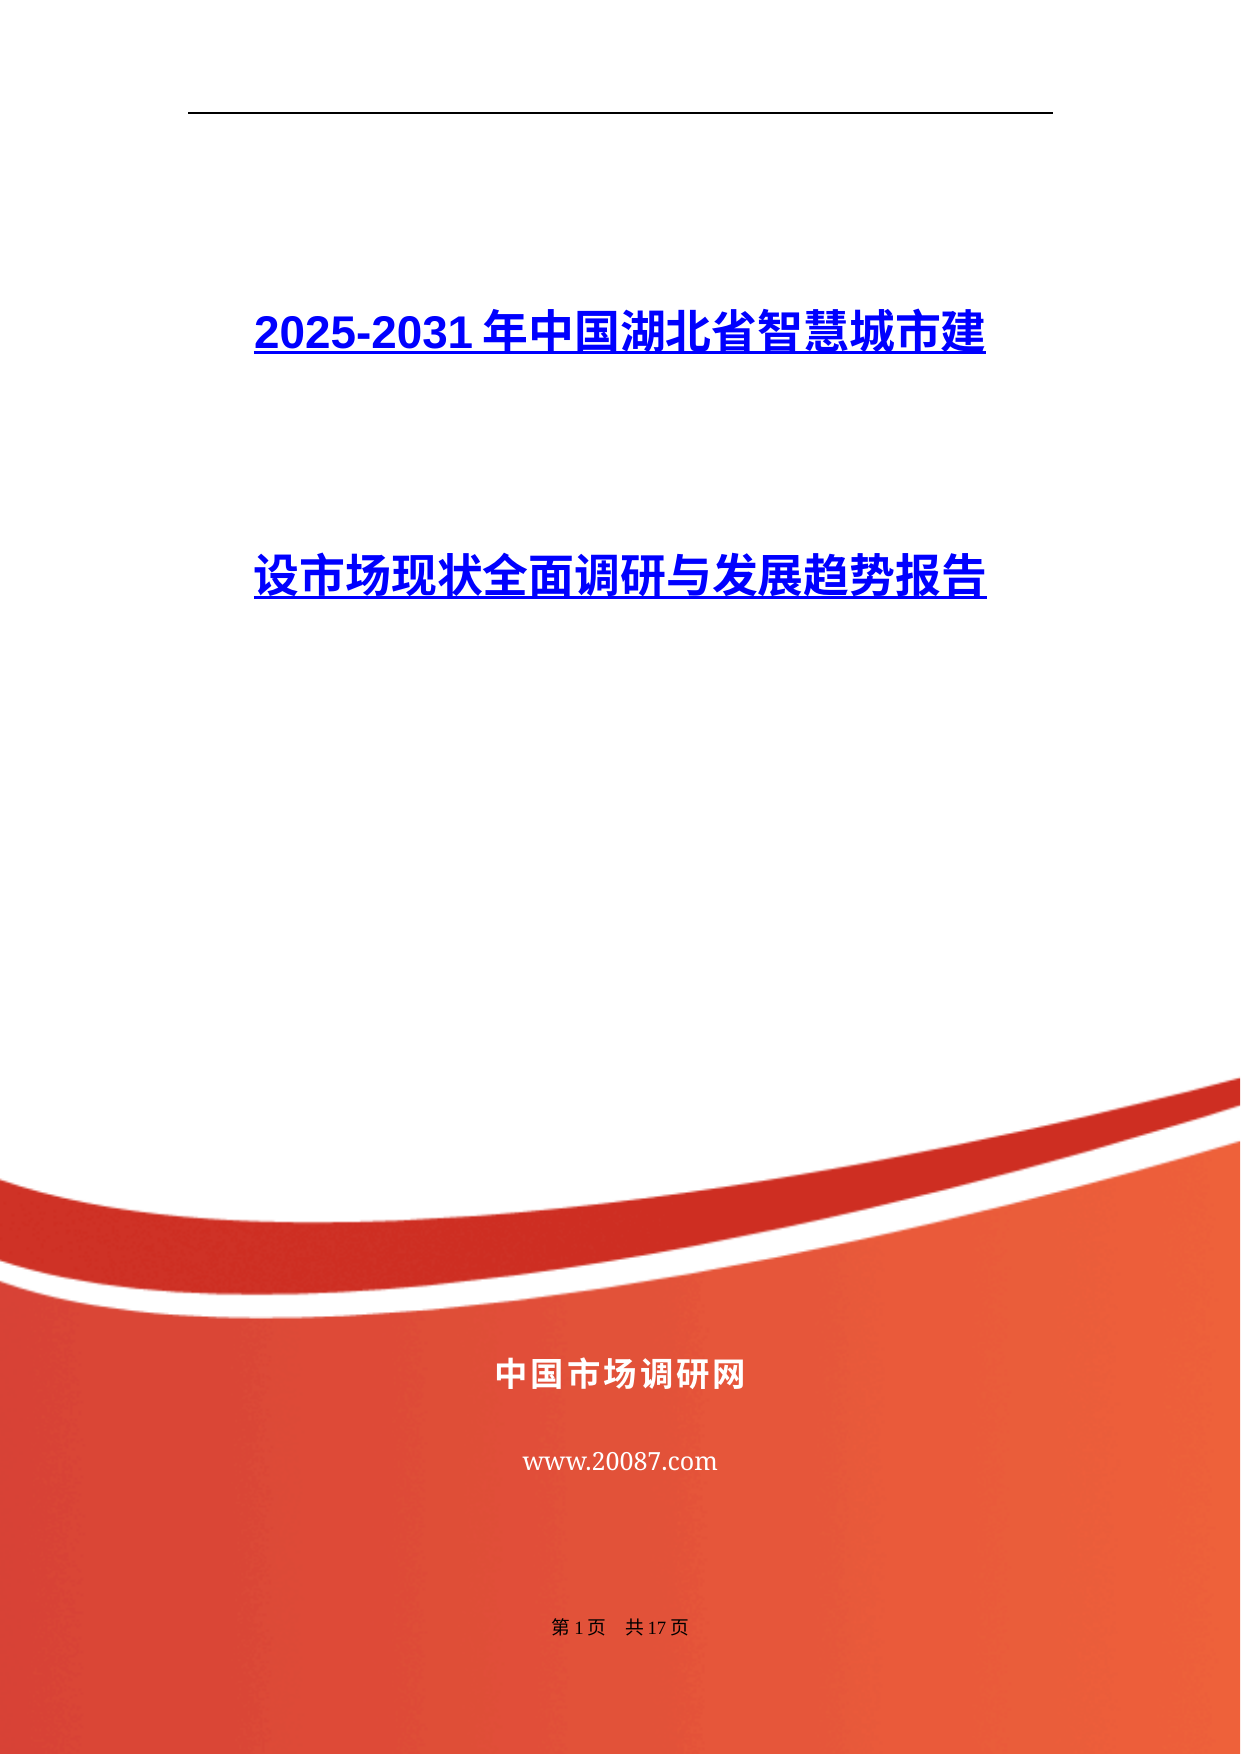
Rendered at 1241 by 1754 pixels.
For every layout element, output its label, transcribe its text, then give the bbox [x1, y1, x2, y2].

text www.20087.com [187, 1428, 1053, 1493]
table_header 2025-2031年中国湖北省智慧城市建设市场现状全面调研与发展趋势报告 [188, 207, 1053, 773]
picture [0, 1006, 1241, 1754]
subtitle 中国市场调研网 [187, 1339, 1053, 1404]
